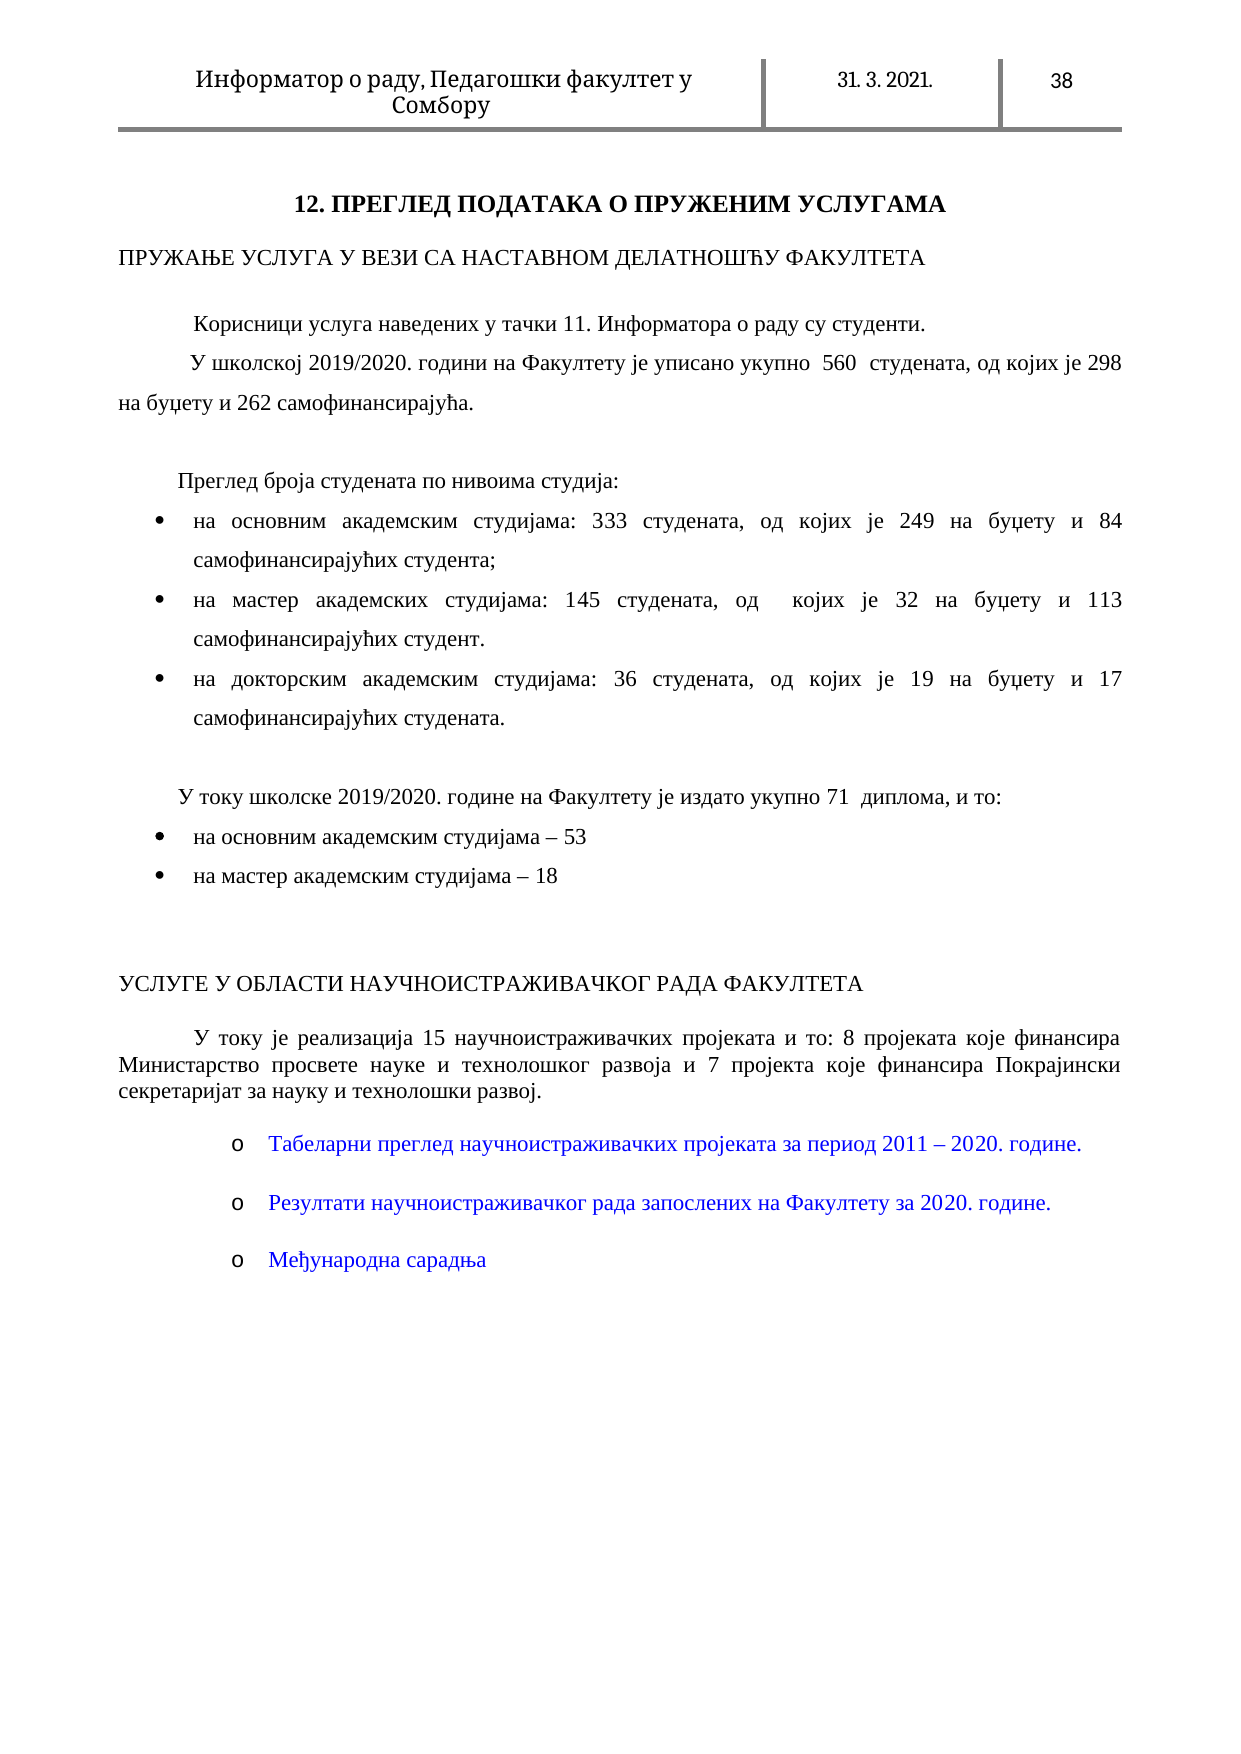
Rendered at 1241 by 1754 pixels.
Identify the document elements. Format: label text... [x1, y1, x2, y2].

text 12. ПРЕГЛЕД ПОДАТАКА О ПРУЖЕНИМ УСЛУГАМА [118, 189, 1122, 217]
text Корисници услуга наведених у тачки 11. Информатора о раду су студенти. [118, 309, 1122, 336]
list на мастер академских студијама: 145 студената, од којих је 32 на буџету и 113 самофинансирајућих студент. [156, 586, 1122, 652]
text УСЛУГЕ У ОБЛАСТИ НАУЧНОИСТРАЖИВАЧКОГ РАДА ФАКУЛТЕТА [118, 970, 1122, 996]
list на мастер академским студијама – 18 [156, 862, 1122, 889]
list на докторским академским студијама: 36 студената, од којих је 19 на буџету и 17 самофинансирајућих студената. [156, 665, 1122, 731]
list Табеларни преглед научноистраживачких пројеката за период 2011 – 2020. године. [231, 1130, 1122, 1158]
text ПРУЖАЊЕ УСЛУГА У ВЕЗИ СА НАСТАВНОМ ДЕЛАТНОШЋУ ФАКУЛТЕТА [118, 244, 1122, 270]
text У школској 2019/2020. години на Факултету је уписано укупно 560 студената, од којих је 298 на буџету и 262 самофинансирајућа. [118, 349, 1122, 415]
list на основним академским студијама: 333 студената, од којих је 249 на буџету и 84 самофинансирајућих студента; [156, 507, 1122, 573]
text У току је реализација 15 научноистраживачких пројеката и то: 8 пројеката које финансира Министарство просвете науке и технолошког развоја и 7 пројекта које финансира Покрајински секретаријат за науку и технолошки развој. [118, 1024, 1122, 1103]
list на основним академским студијама – 53 [156, 823, 1122, 849]
text У току школске 2019/2020. године на Факултету је издато укупно 71 диплома, и то: [118, 783, 1122, 810]
list Међународна сарадња [231, 1246, 1122, 1274]
text Преглед броја студената по нивоима студија: [118, 467, 1122, 494]
list Резултати научноистраживачког рада запослених на Факултету за 2020. године. [231, 1189, 1122, 1218]
